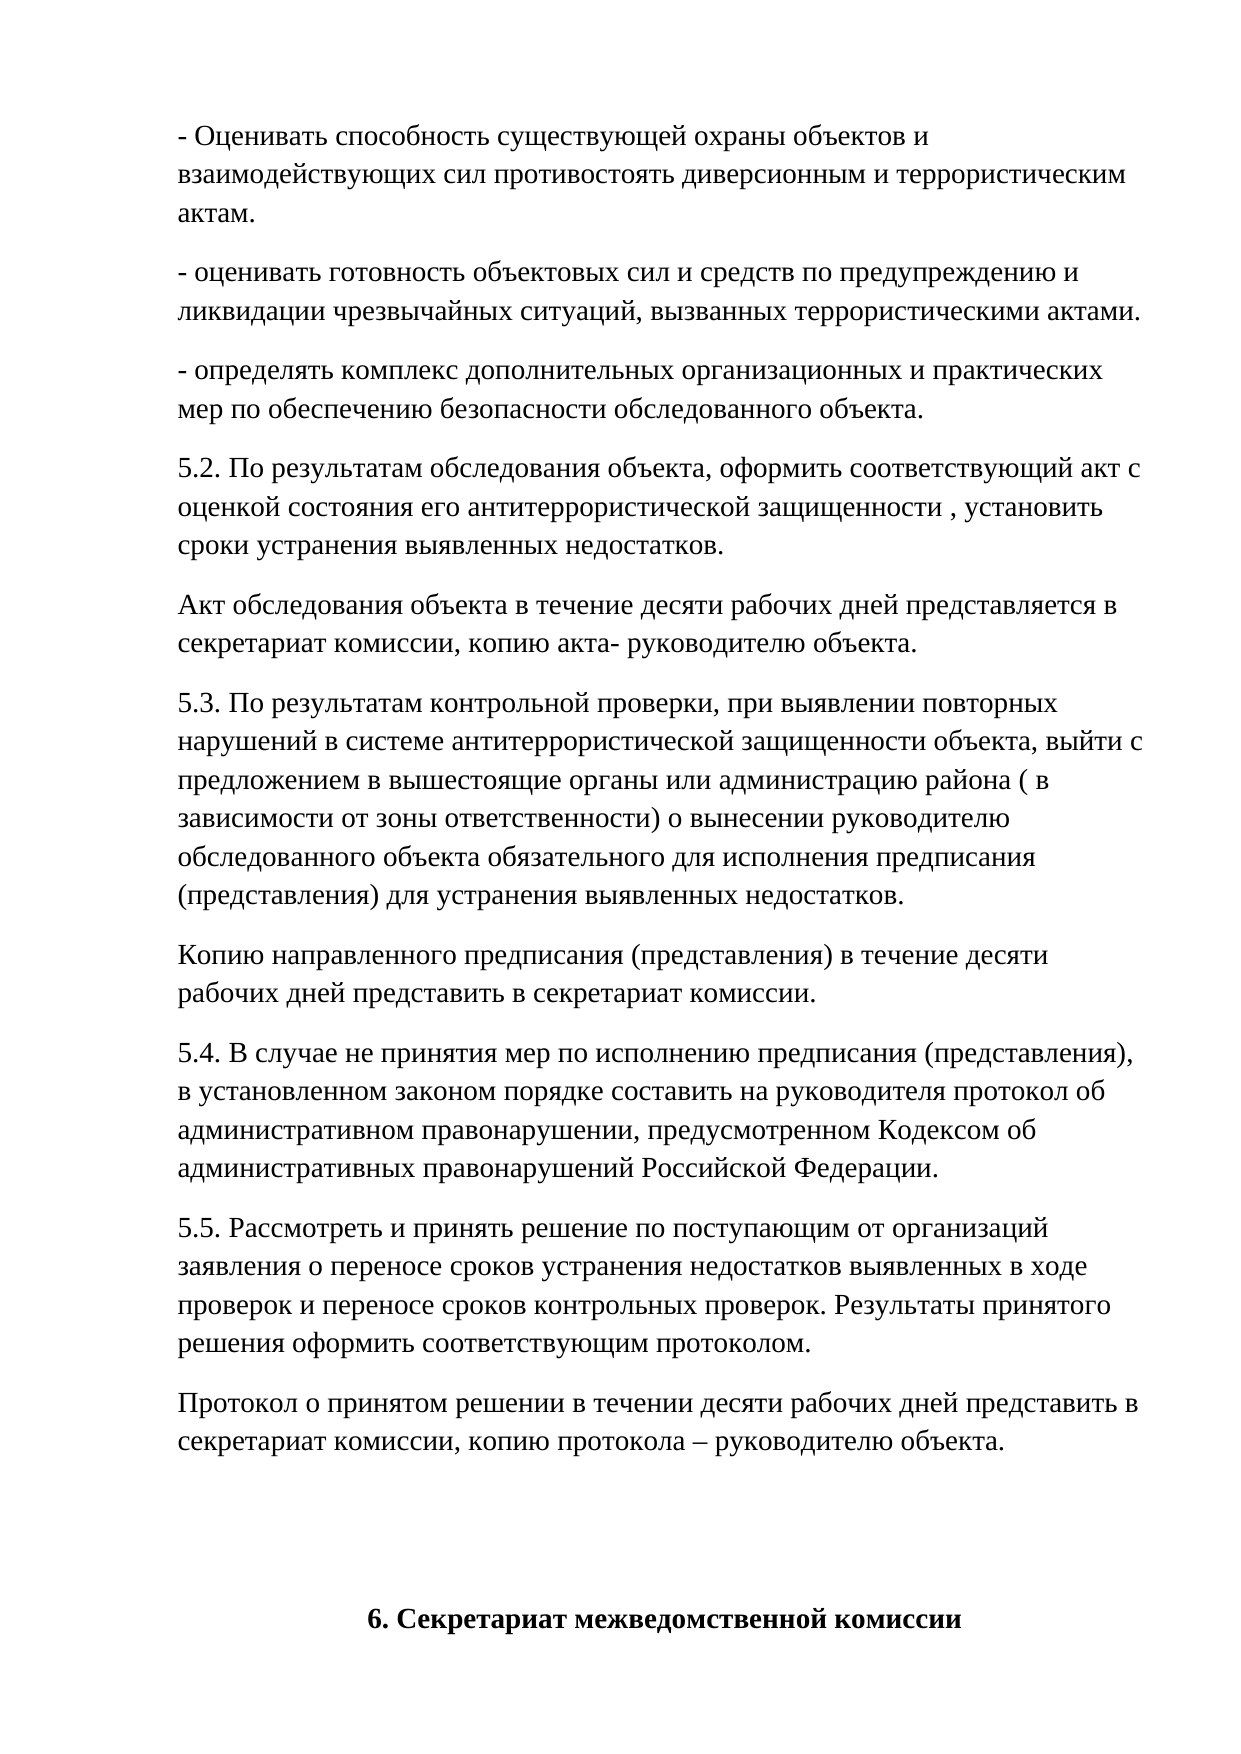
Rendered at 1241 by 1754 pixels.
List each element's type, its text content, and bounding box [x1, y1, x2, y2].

text 5.5. Рассмотреть и принять решение по поступающим от организаций заявления о переносе сроков устранения недостатков выявленных в ходе проверок и переносе сроков контрольных проверок. Результаты принятого решения оформить соответствующим протоколом. [177, 1210, 1152, 1359]
text Акт обследования объекта в течение десяти рабочих дней представляется в секретариат комиссии, копию акта- руководителю объекта. [177, 587, 1152, 659]
text 5.4. В случае не принятия мер по исполнению предписания (представления), в установленном законом порядке составить на руководителя протокол об административном правонарушении, предусмотренном Кодексом об административных правонарушений Российской Федерации. [177, 1035, 1152, 1184]
text Копию направленного предписания (представления) в течение десяти рабочих дней представить в секретариат комиссии. [177, 937, 1152, 1009]
text - определять комплекс дополнительных организационных и практических мер по обеспечению безопасности обследованного объекта. [177, 352, 1152, 424]
text - оценивать готовность объектовых сил и средств по предупреждению и ликвидации чрезвычайных ситуаций, вызванных террористическими актами. [177, 254, 1152, 327]
text - Оценивать способность существующей охраны объектов и взаимодействующих сил противостоять диверсионным и террористическим актам. [177, 118, 1152, 229]
text Протокол о принятом решении в течении десяти рабочих дней представить в секретариат комиссии, копию протокола – руководителю объекта. [177, 1385, 1152, 1457]
text 6. Секретариат межведомственной комиссии [177, 1601, 1152, 1635]
text 5.2. По результатам обследования объекта, оформить соответствующий акт с оценкой состояния его антитеррористической защищенности , установить сроки устранения выявленных недостатков. [177, 450, 1152, 561]
text 5.3. По результатам контрольной проверки, при выявлении повторных нарушений в системе антитеррористической защищенности объекта, выйти с предложением в вышестоящие органы или администрацию района ( в зависимости от зоны ответственности) о вынесении руководителю обследованного объекта обязательного для исполнения предписания (представления) для устранения выявленных недостатков. [177, 685, 1152, 911]
